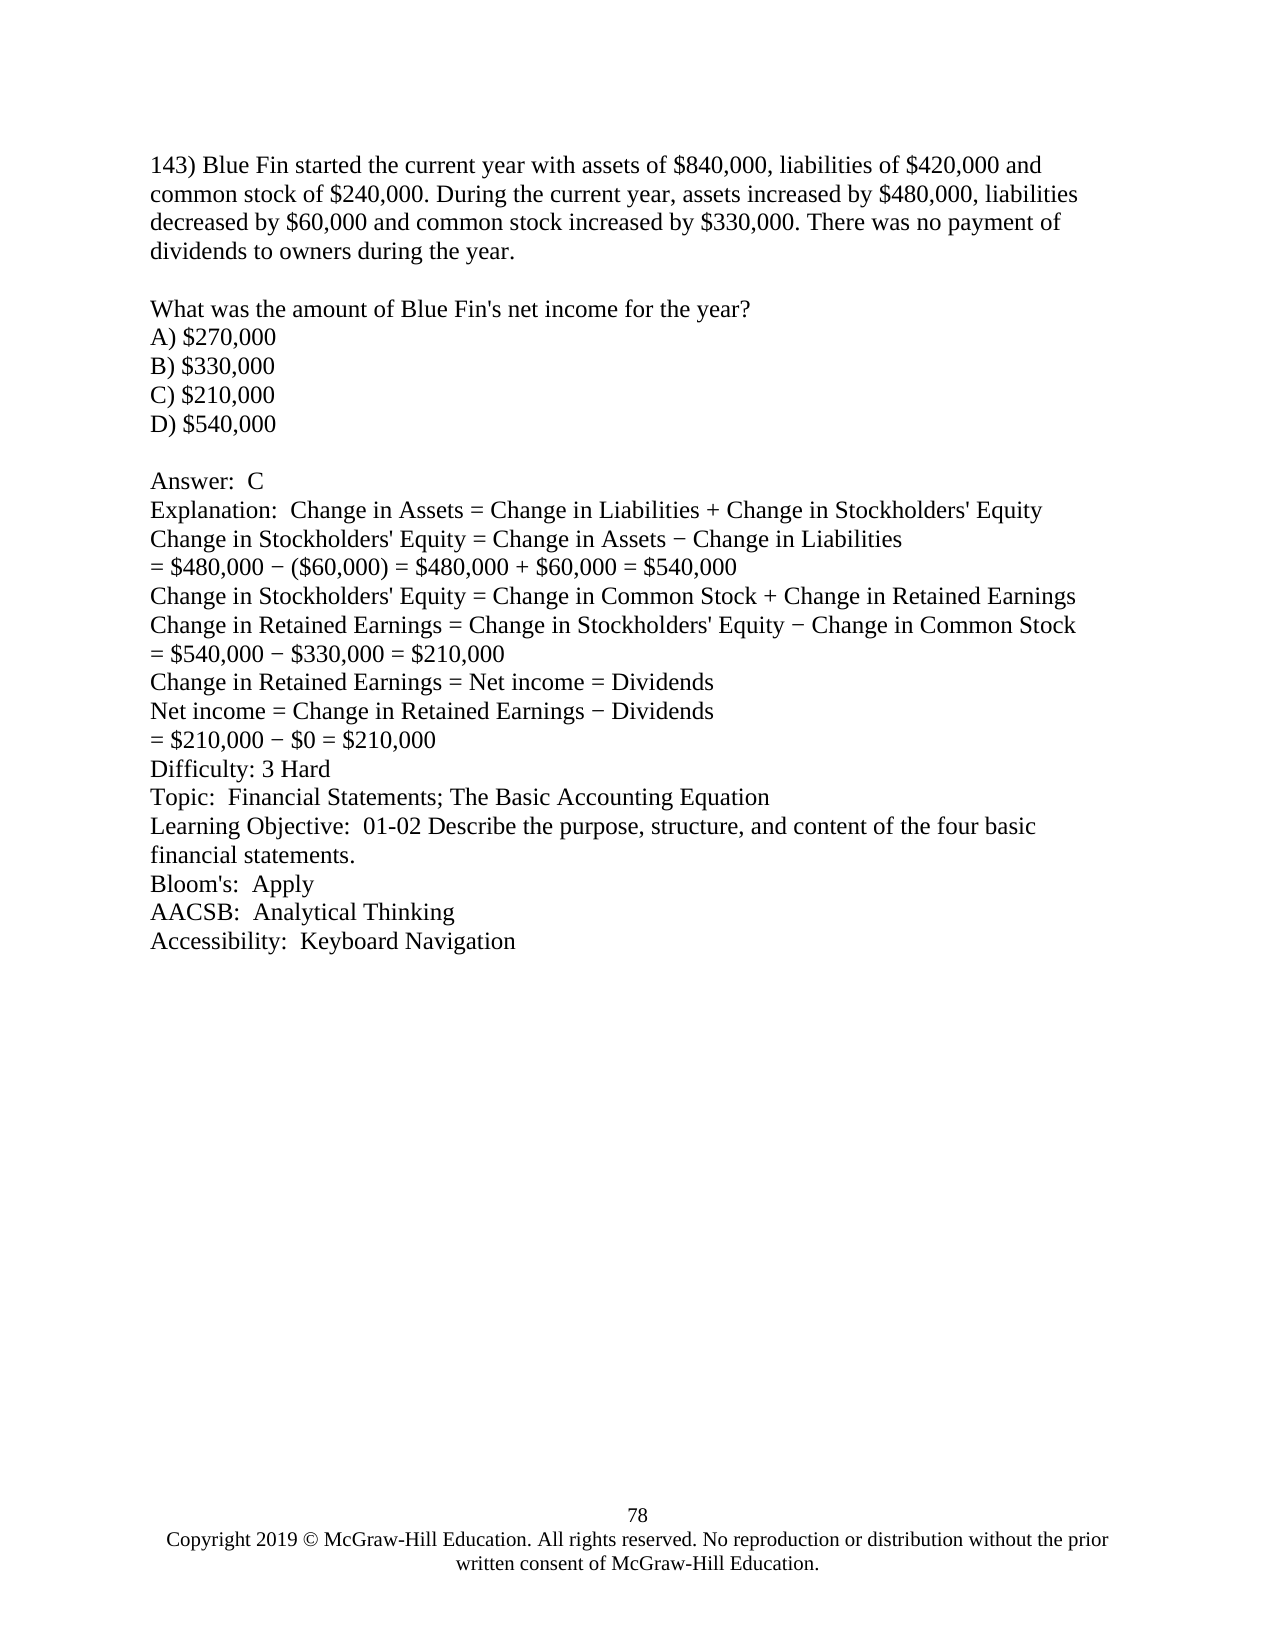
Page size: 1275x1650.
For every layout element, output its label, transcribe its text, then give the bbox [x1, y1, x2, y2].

text Learning Objective: 01-02 Describe the purpose, structure, and content of the four basic financial statements. [150, 811, 1125, 869]
text 143) Blue Fin started the current year with assets of $840,000, liabilities of $420,000 and common stock of $240,000. During the current year, assets increased by $480,000, liabilities decreased by $60,000 and common stock increased by $330,000. There was no payment of dividends to owners during the year. [150, 150, 1125, 265]
text C) $210,000 [150, 380, 1125, 409]
text Answer: C [150, 466, 1125, 495]
text D) $540,000 [150, 409, 1125, 437]
text What was the amount of Blue Fin's net income for the year? [150, 294, 1125, 322]
text Change in Retained Earnings = Net income = Dividends [150, 667, 1125, 696]
text Change in Retained Earnings = Change in Stockholders' Equity − Change in Common Stock [150, 610, 1125, 639]
text Topic: Financial Statements; The Basic Accounting Equation [150, 782, 1125, 811]
text Net income = Change in Retained Earnings − Dividends [150, 696, 1125, 725]
text Accessibility: Keyboard Navigation [150, 926, 1125, 955]
text B) $330,000 [150, 351, 1125, 380]
text Explanation: Change in Assets = Change in Liabilities + Change in Stockholders' Equity [150, 495, 1125, 524]
text Change in Stockholders' Equity = Change in Common Stock + Change in Retained Earnings [150, 581, 1125, 610]
text = $480,000 − ($60,000) = $480,000 + $60,000 = $540,000 [150, 552, 1125, 581]
text Change in Stockholders' Equity = Change in Assets − Change in Liabilities [150, 524, 1125, 552]
text Difficulty: 3 Hard [150, 754, 1125, 782]
text AACSB: Analytical Thinking [150, 897, 1125, 926]
text = $540,000 − $330,000 = $210,000 [150, 639, 1125, 667]
text = $210,000 − $0 = $210,000 [150, 725, 1125, 754]
text Bloom's: Apply [150, 869, 1125, 897]
text A) $270,000 [150, 322, 1125, 351]
